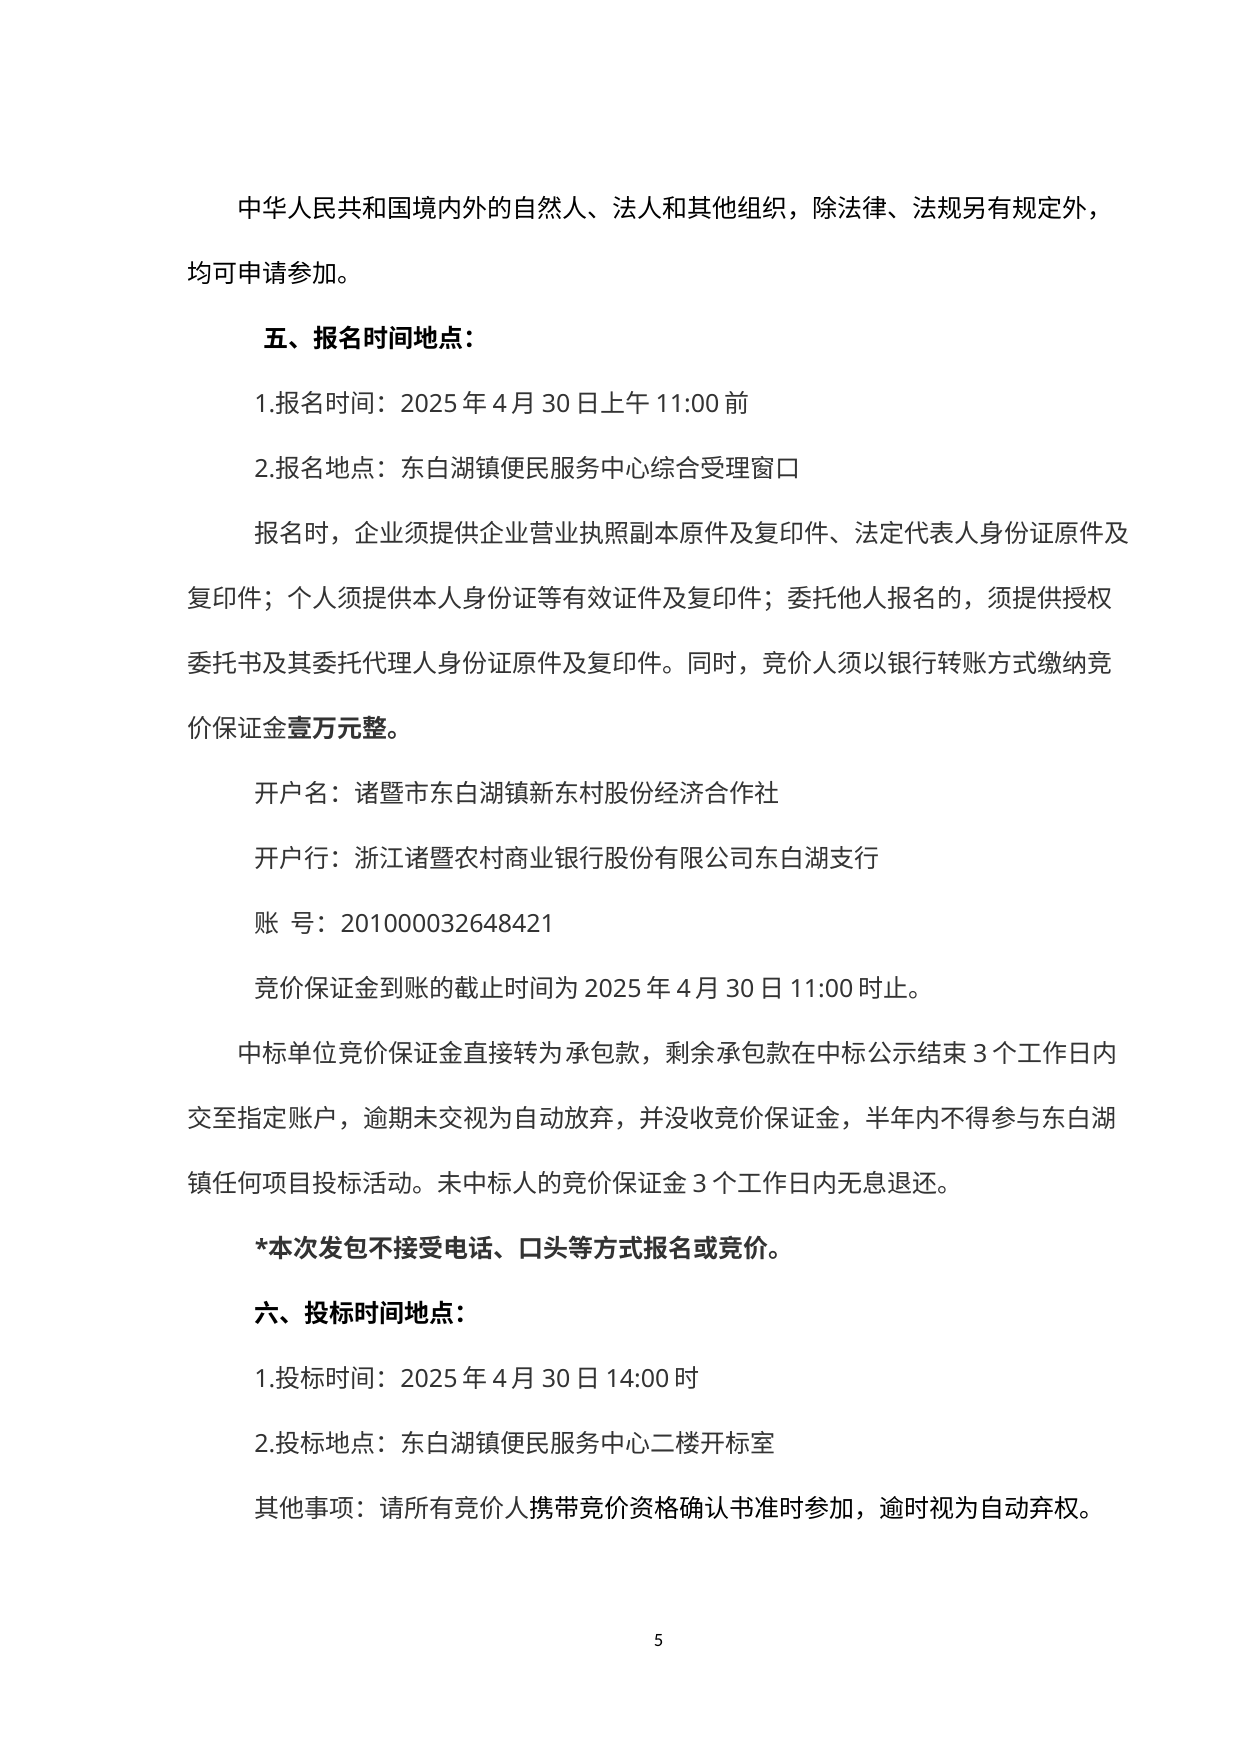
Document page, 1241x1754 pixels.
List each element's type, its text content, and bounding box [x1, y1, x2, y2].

text 五、报名时间地点： [187, 304, 1129, 369]
text 2.投标地点：东白湖镇便民服务中心二楼开标室 [187, 1409, 1129, 1474]
text 2.报名地点：东白湖镇便民服务中心综合受理窗口 [187, 434, 1129, 499]
text 开户名：诸暨市东白湖镇新东村股份经济合作社 [187, 759, 1129, 824]
text *本次发包不接受电话、口头等方式报名或竞价。 [187, 1214, 1129, 1279]
text 1.报名时间：2025年4月30日上午11:00前 [187, 369, 1129, 434]
text 账 号：201000032648421 [187, 889, 1129, 954]
list 中华人民共和国境内外的自然人、法人和其他组织，除法律、法规另有规定外，均可申请参加。 [187, 174, 1129, 304]
text 中标单位竞价保证金直接转为承包款，剩余承包款在中标公示结束3个工作日内交至指定账户，逾期未交视为自动放弃，并没收竞价保证金，半年内不得参与东白湖镇任何项目投标活动。未中标人的竞价保证金3个工作日内无息退还。 [187, 1019, 1118, 1214]
text 其他事项：请所有竞价人携带竞价资格确认书准时参加，逾时视为自动弃权。 [187, 1474, 1129, 1539]
text 报名时，企业须提供企业营业执照副本原件及复印件、法定代表人身份证原件及复印件；个人须提供本人身份证等有效证件及复印件；委托他人报名的，须提供授权委托书及其委托代理人身份证原件及复印件。同时，竞价人须以银行转账方式缴纳竞价保证金壹万元整。 [187, 499, 1129, 759]
text 开户行：浙江诸暨农村商业银行股份有限公司东白湖支行 [187, 824, 1129, 889]
text 1.投标时间：2025年4月30日14:00时 [187, 1344, 1129, 1409]
text 竞价保证金到账的截止时间为2025年4月30日11:00时止。 [187, 954, 1129, 1019]
text 六、投标时间地点： [187, 1279, 1129, 1344]
